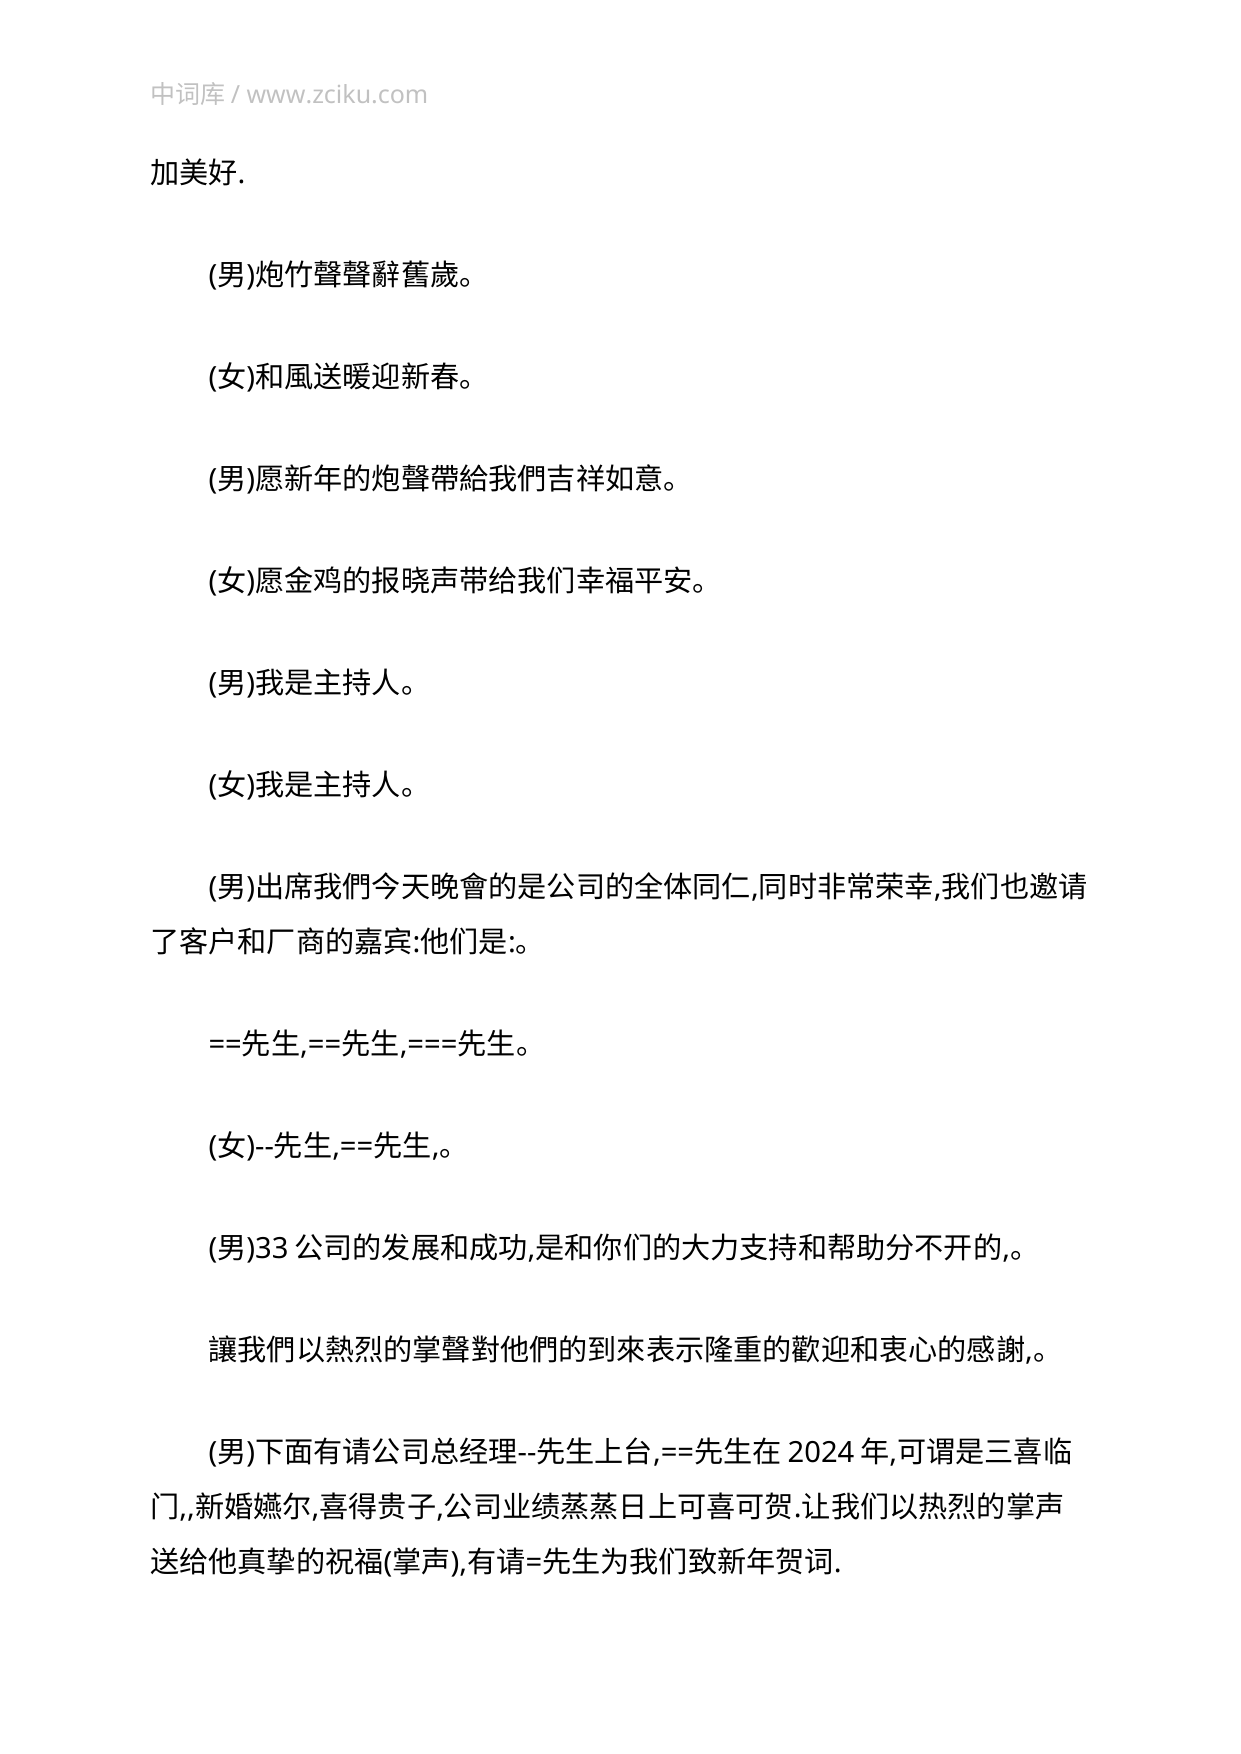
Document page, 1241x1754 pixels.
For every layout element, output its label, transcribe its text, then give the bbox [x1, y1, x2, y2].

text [150, 150, 1090, 192]
text (女)和風送暖迎新春。 [150, 354, 1090, 396]
text (男)炮竹聲聲辭舊歲。 [150, 252, 1090, 294]
text (女)愿金鸡的报晓声带给我们幸福平安。 [150, 558, 1090, 600]
text (男)出席我們今天晚會的是公司的全体同仁,同时非常荣幸,我们也邀请了客户和厂商的嘉宾:他们是:。 [150, 864, 1090, 961]
text (男)下面有请公司总经理--先生上台,==先生在2024年,可谓是三喜临门,,新婚嬿尔,喜得贵子,公司业绩蒸蒸日上可喜可贺.让我们以热烈的掌声送给他真挚的祝福(掌声),有请=先生为我们致新年贺词. [150, 1429, 1090, 1581]
text (女)--先生,==先生,。 [150, 1123, 1090, 1165]
text 讓我們以熱烈的掌聲對他們的到來表示隆重的歡迎和衷心的感謝,。 [150, 1327, 1090, 1369]
text ==先生,==先生,===先生。 [150, 1021, 1090, 1063]
text (男)我是主持人。 [150, 660, 1090, 702]
text (女)我是主持人。 [150, 762, 1090, 804]
text (男)愿新年的炮聲帶給我們吉祥如意。 [150, 456, 1090, 498]
text (男)33公司的发展和成功,是和你们的大力支持和帮助分不开的,。 [150, 1225, 1090, 1267]
